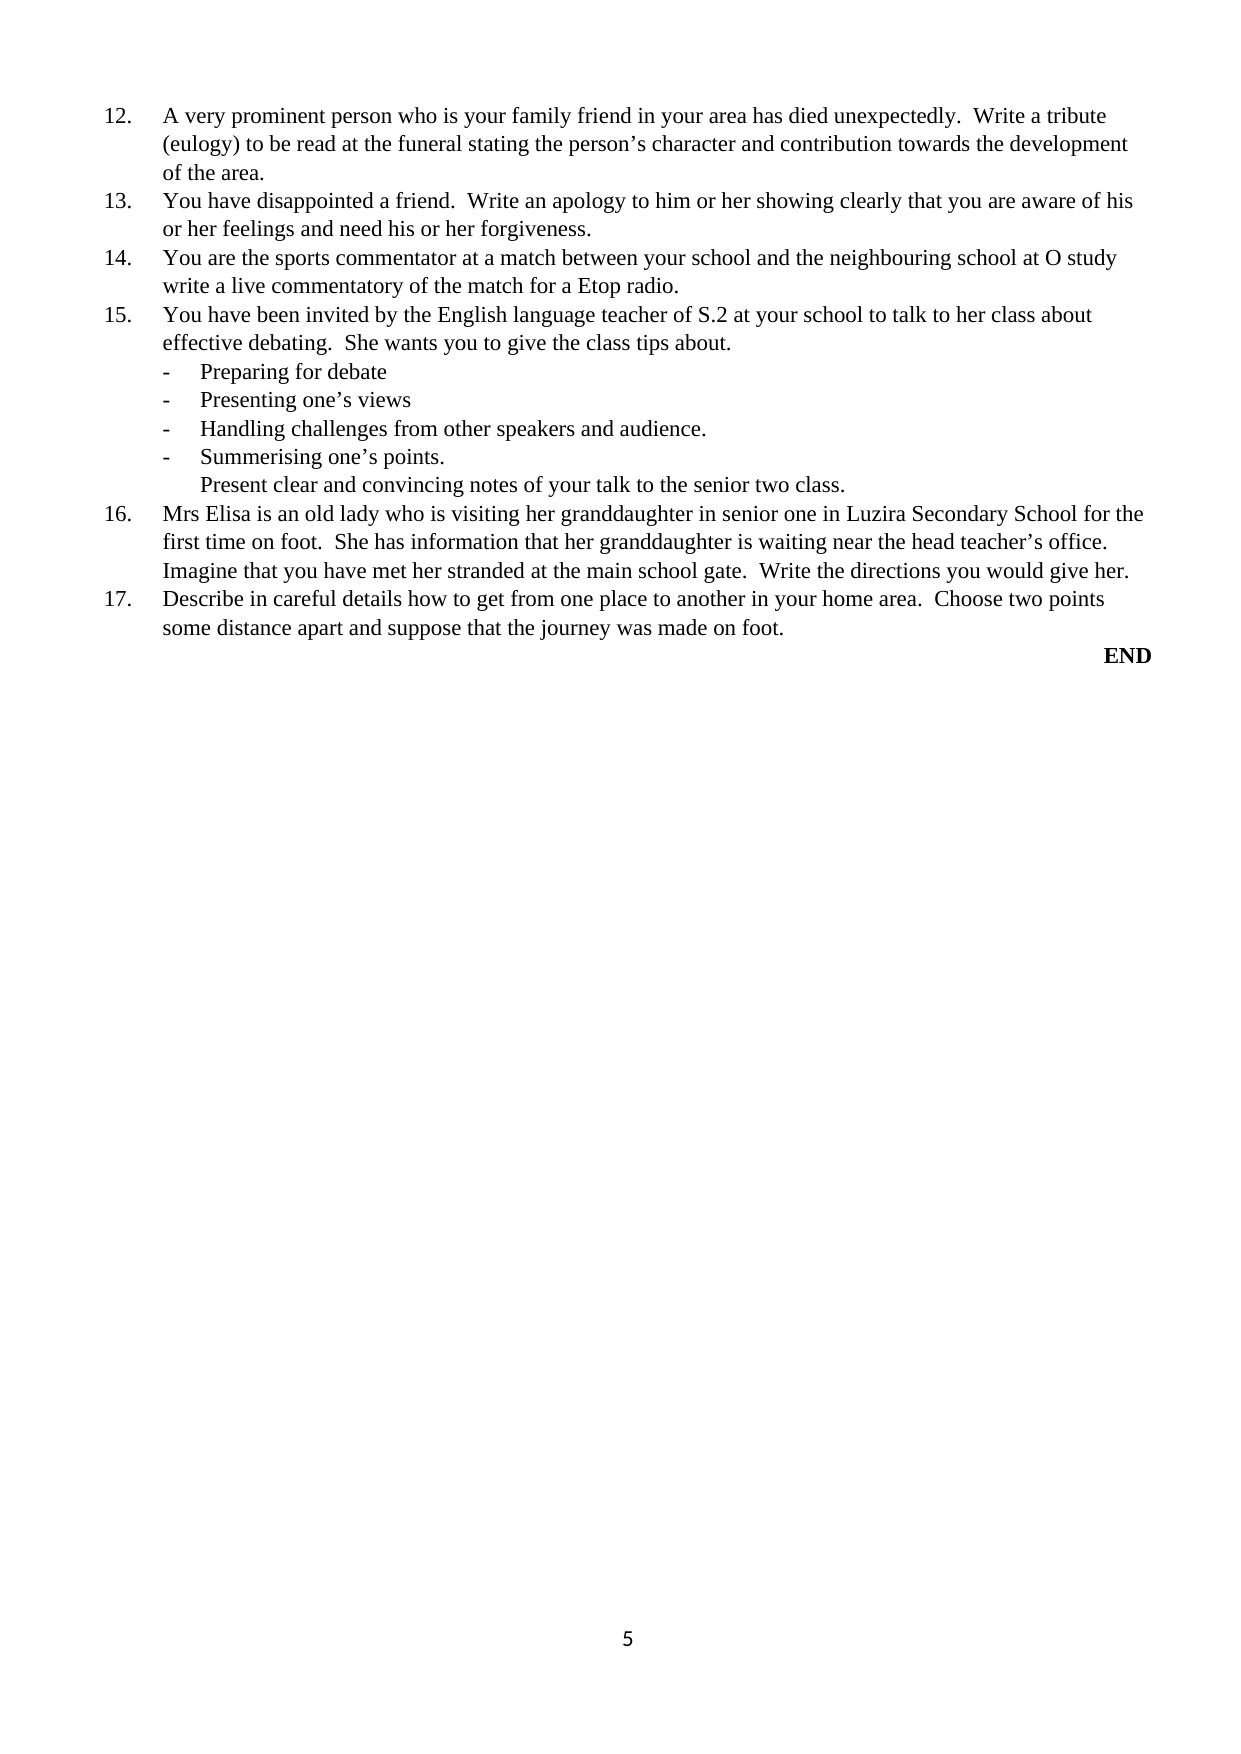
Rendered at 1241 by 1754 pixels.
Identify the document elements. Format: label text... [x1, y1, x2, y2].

list You are the sports commentator at a match between your school and the neighbouring school at O study write a live commentatory of the match for a Etop radio. [103, 244, 1152, 299]
list You have been invited by the English language teacher of S.2 at your school to talk to her class about effective debating. She wants you to give the class tips about. [103, 301, 1152, 356]
list Summerising one’s points. [162, 443, 1152, 469]
list Mrs Elisa is an old lady who is visiting her granddaughter in senior one in Luzira Secondary School for the first time on foot. She has information that her granddaughter is waiting near the head teacher’s office. [103, 500, 1152, 555]
list A very prominent person who is your family friend in your area has died unexpectedly. Write a tribute (eulogy) to be read at the funeral stating the person’s character and contribution towards the development of the area. [103, 102, 1152, 185]
list Describe in careful details how to get from one place to another in your home area. Choose two points some distance apart and suppose that the journey was made on foot. [103, 585, 1152, 640]
list Presenting one’s views [162, 386, 1152, 412]
list Present clear and convincing notes of your talk to the senior two class. [200, 471, 1152, 498]
list Preparing for debate [162, 358, 1152, 384]
list Handling challenges from other speakers and audience. [162, 414, 1152, 441]
list Imagine that you have met her stranded at the main school gate. Write the directions you would give her. [162, 557, 1152, 583]
list You have disappointed a friend. Write an apology to him or her showing clearly that you are aware of his or her feelings and need his or her forgiveness. [103, 187, 1152, 242]
list END [162, 642, 1152, 668]
